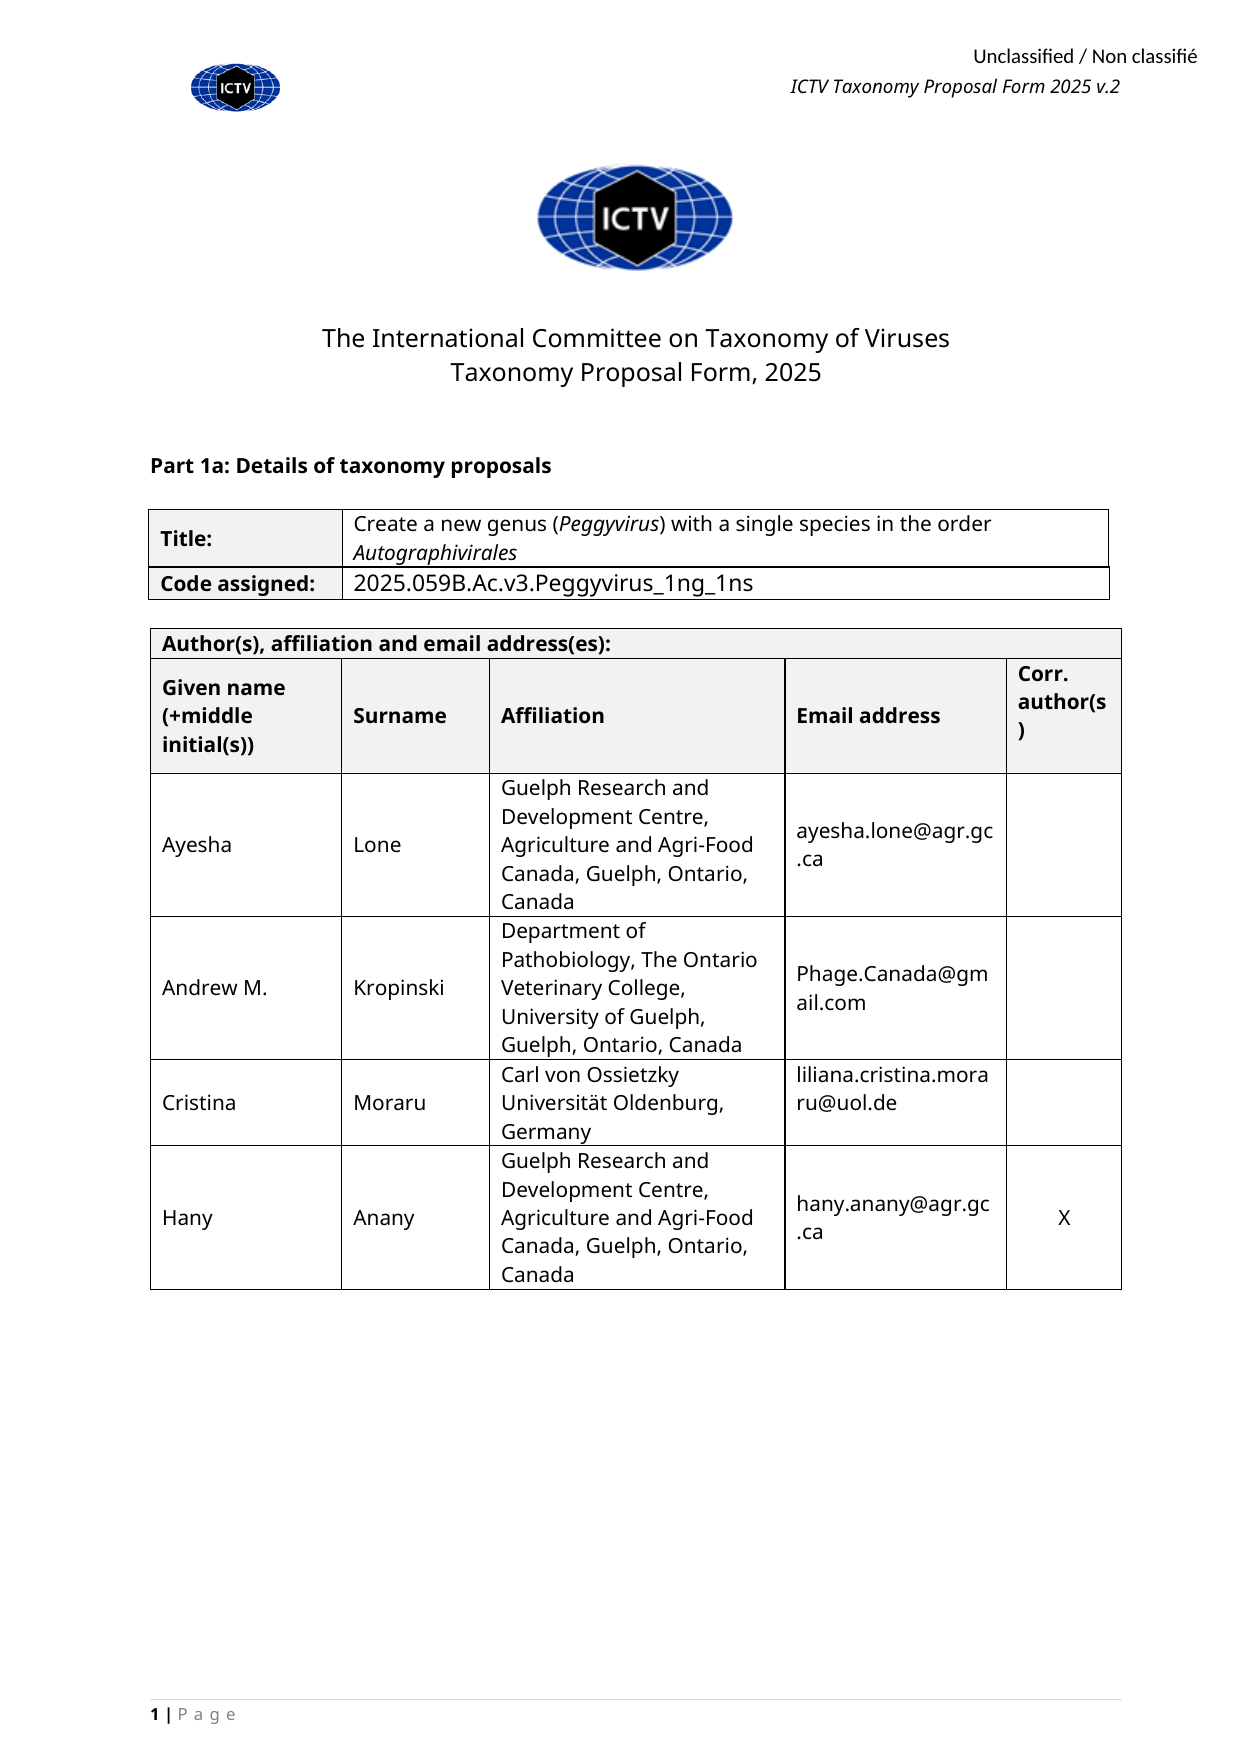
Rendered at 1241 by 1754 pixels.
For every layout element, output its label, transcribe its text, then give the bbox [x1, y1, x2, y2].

table_cell Anany [342, 1146, 489, 1288]
table_cell [1007, 1060, 1121, 1145]
table_cell Kropinski [342, 917, 489, 1059]
table_cell Corr. author(s) [1007, 659, 1121, 772]
table_cell 2025.059B.Ac.v3.Peggyvirus_1ng_1ns [343, 568, 1109, 599]
table_cell Lone [342, 774, 489, 916]
table_cell Ayesha [151, 774, 341, 916]
table_header Title: [149, 510, 342, 566]
table_cell Carl von Ossietzky Universität Oldenburg, Germany [490, 1060, 784, 1145]
picture [535, 150, 737, 274]
table_cell Cristina [151, 1060, 341, 1145]
table_cell Given name (+middle initial(s)) [151, 659, 341, 772]
table_cell Guelph Research and Development Centre, Agriculture and Agri-Food Canada, Guelph, Ontario, Canada [490, 774, 784, 916]
table_header Create a new genus (Peggyvirus) with a single species in the order Autographivirales [343, 510, 1108, 566]
text Part 1a: Details of taxonomy proposals [150, 452, 1122, 480]
table_cell hany.anany@agr.gc.ca [786, 1146, 1006, 1288]
table_cell [1007, 774, 1121, 916]
text The International Committee on Taxonomy of Viruses [150, 321, 1122, 355]
table_cell ayesha.lone@agr.gc.ca [786, 774, 1006, 916]
table_cell X [1007, 1146, 1121, 1288]
text Taxonomy Proposal Form, 2025 [150, 355, 1122, 389]
table_cell Email address [786, 659, 1006, 772]
table_cell Affiliation [490, 659, 784, 772]
picture [190, 56, 282, 113]
table_cell Guelph Research and Development Centre, Agriculture and Agri-Food Canada, Guelph, Ontario, Canada [490, 1146, 784, 1288]
table_cell Department of Pathobiology, The Ontario Veterinary College, University of Guelph, Guelph, Ontario, Canada [490, 917, 784, 1059]
table_cell [1007, 917, 1121, 1059]
table_header Author(s), affiliation and email address(es): [151, 629, 1121, 658]
table_cell liliana.cristina.moraru@uol.de [786, 1060, 1006, 1145]
table_cell Hany [151, 1146, 341, 1288]
table_cell Surname [342, 659, 489, 772]
table_cell Code assigned: [149, 568, 342, 599]
table_cell Moraru [342, 1060, 489, 1145]
table_cell Phage.Canada@gmail.com [786, 917, 1006, 1059]
table_cell Andrew M. [151, 917, 341, 1059]
